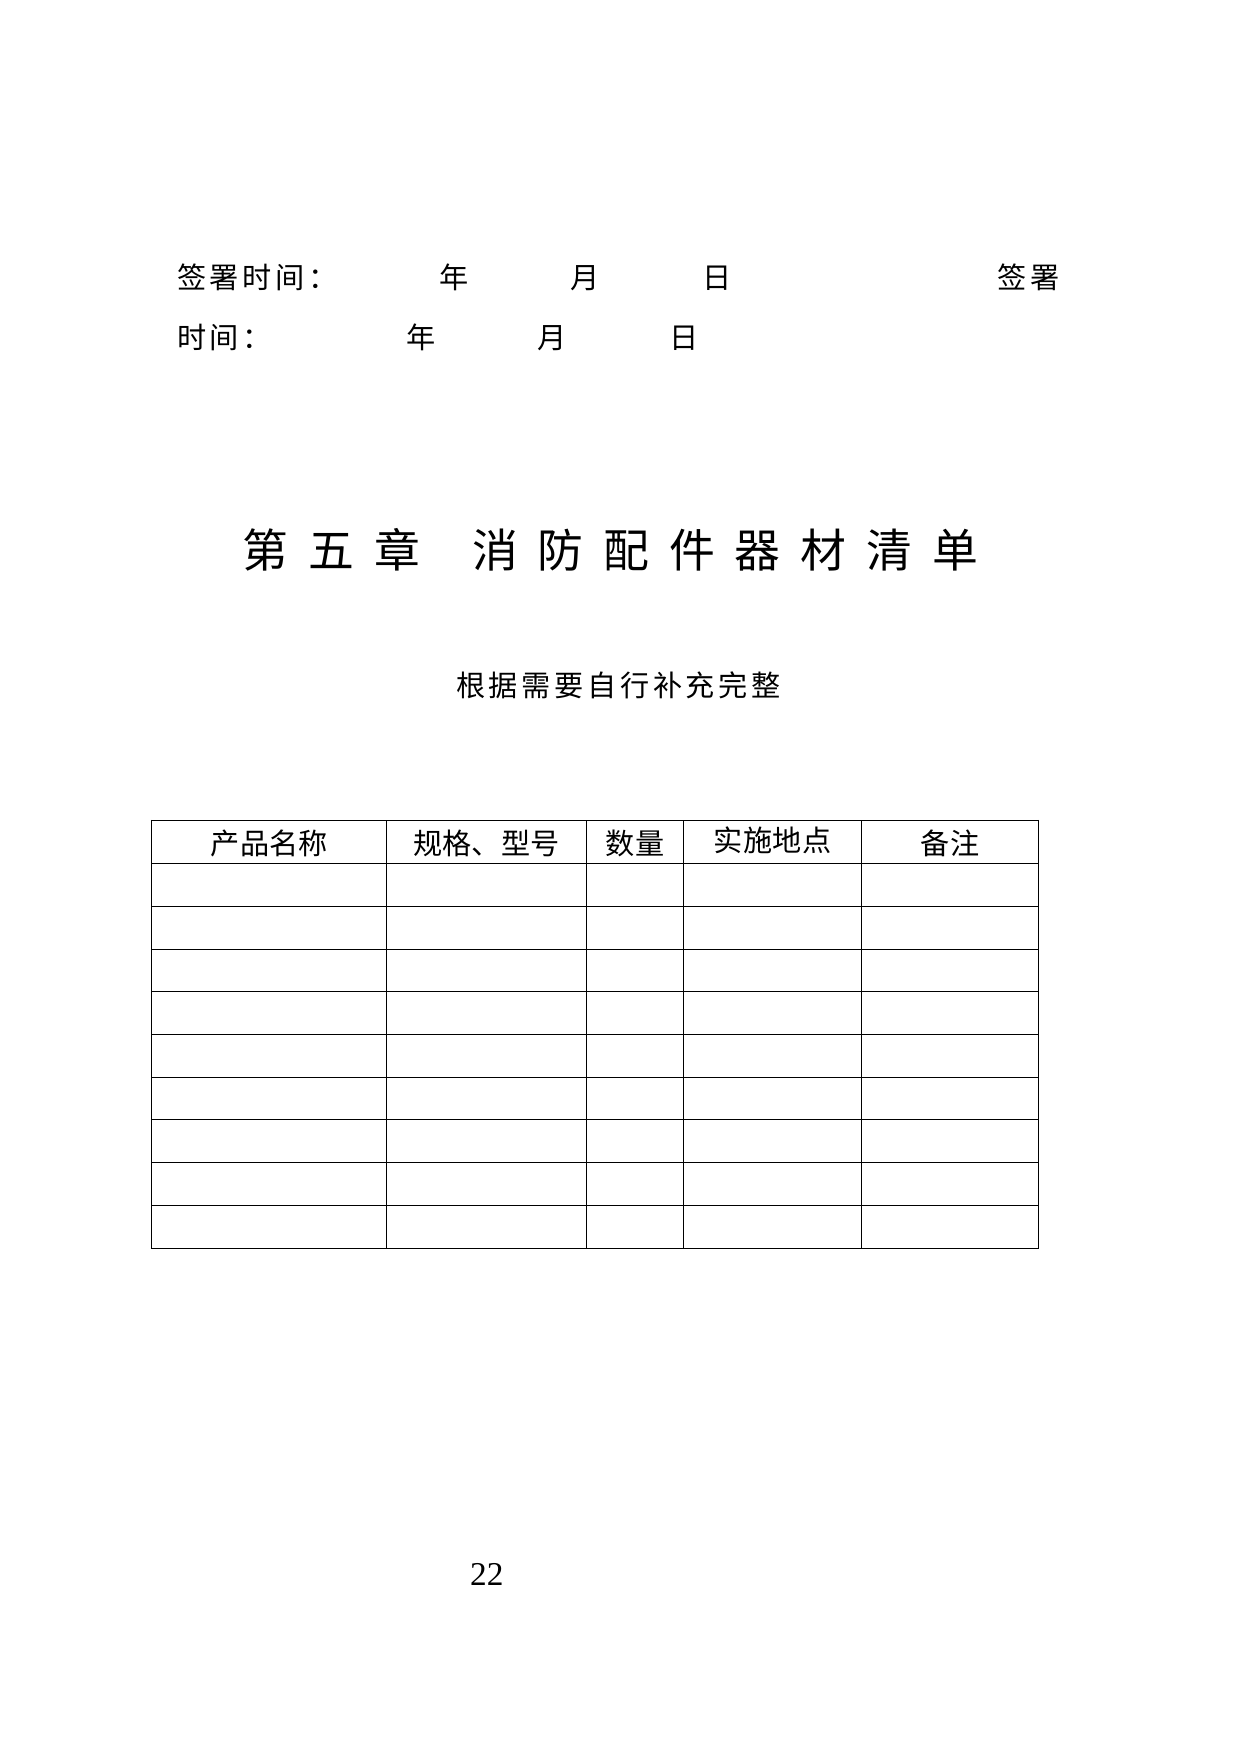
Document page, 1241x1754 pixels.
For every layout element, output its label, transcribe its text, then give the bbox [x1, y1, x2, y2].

table_cell [152, 1163, 386, 1205]
table_cell [862, 992, 1038, 1034]
table_cell [587, 950, 683, 991]
table_cell [587, 1163, 683, 1205]
table_cell [587, 907, 683, 948]
table_cell [862, 1078, 1038, 1119]
table_cell [684, 1035, 861, 1077]
table_cell [862, 1120, 1038, 1162]
table_cell [587, 1078, 683, 1119]
table_cell [587, 1206, 683, 1247]
table_header 实施地点 [684, 821, 861, 863]
table_cell [587, 1120, 683, 1162]
table_cell [387, 992, 586, 1034]
table_cell [684, 1078, 861, 1119]
table_cell [387, 1163, 586, 1205]
list 根据需要自行补充完整 [177, 653, 1063, 714]
table_cell [152, 1035, 386, 1077]
table_cell [684, 864, 861, 906]
table_cell [152, 1206, 386, 1247]
table_cell [387, 950, 586, 991]
table_cell [684, 907, 861, 948]
table_cell [387, 1078, 586, 1119]
table_cell [862, 1035, 1038, 1077]
table_cell [684, 992, 861, 1034]
table_cell [387, 1035, 586, 1077]
table_cell [387, 907, 586, 948]
table_cell [387, 864, 586, 906]
table_cell [862, 1163, 1038, 1205]
table_cell [152, 1078, 386, 1119]
subtitle 第五章 消防配件器材清单 [177, 487, 1063, 608]
list 签署时间： 年 月 日 签署时间： 年 月 日 [177, 246, 1063, 366]
table_header 产品名称 [152, 821, 386, 863]
table_cell [387, 1120, 586, 1162]
table_header 规格、型号 [387, 821, 586, 863]
table_cell [862, 864, 1038, 906]
table_cell [587, 992, 683, 1034]
table_cell [684, 1120, 861, 1162]
table_cell [684, 950, 861, 991]
table_cell [152, 907, 386, 948]
table_header 备注 [862, 821, 1038, 863]
table_cell [587, 864, 683, 906]
table_cell [862, 1206, 1038, 1247]
table_cell [684, 1163, 861, 1205]
table_cell [387, 1206, 586, 1247]
table_cell [684, 1206, 861, 1247]
table_cell [152, 864, 386, 906]
table_header 数量 [587, 821, 683, 863]
table_cell [862, 907, 1038, 948]
table_cell [587, 1035, 683, 1077]
table_cell [862, 950, 1038, 991]
table_cell [152, 950, 386, 991]
table_cell [152, 1120, 386, 1162]
table_cell [152, 992, 386, 1034]
